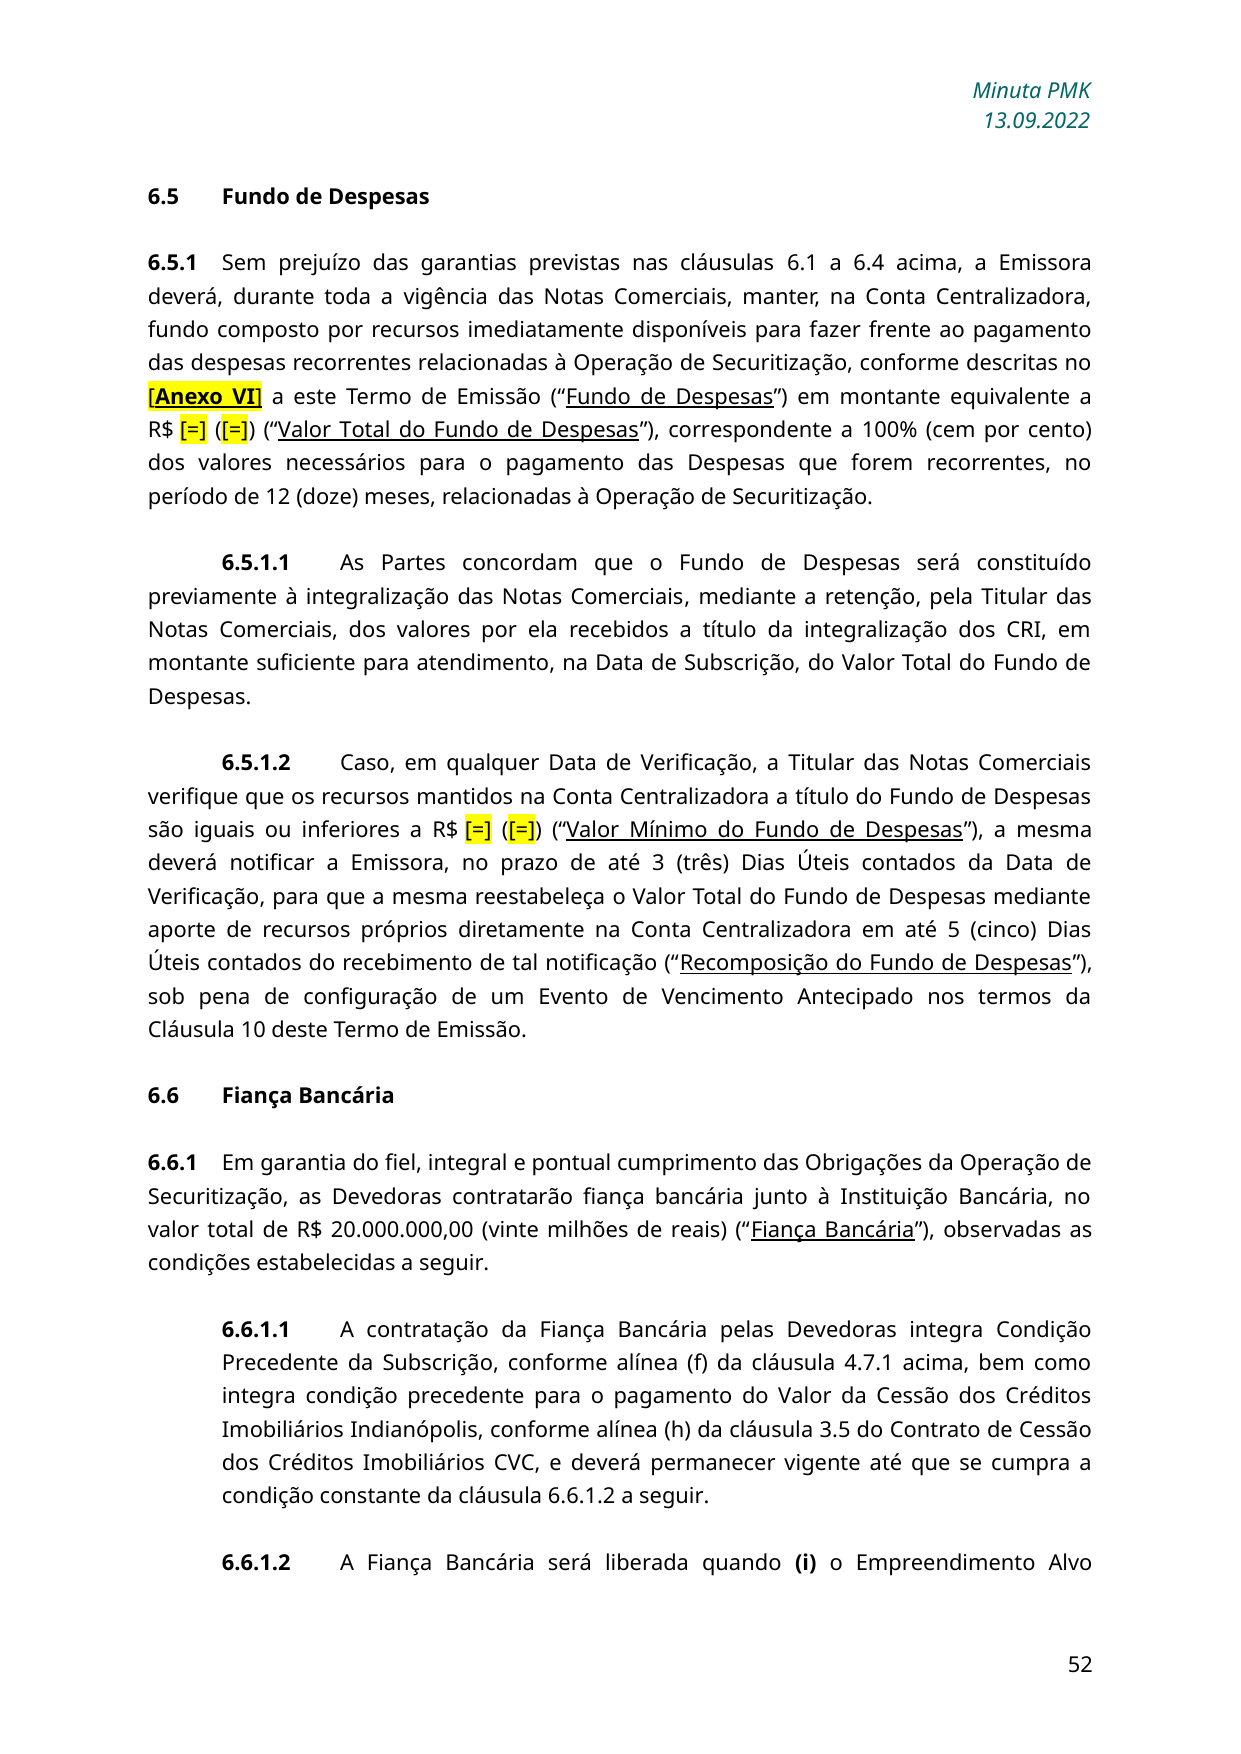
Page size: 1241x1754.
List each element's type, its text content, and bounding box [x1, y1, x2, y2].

list As Partes concordam que o Fundo de Despesas será constituído previamente à integralização das Notas Comerciais, mediante a retenção, pela Titular das Notas Comerciais, dos valores por ela recebidos a título da integralização dos CRI, em montante suficiente para atendimento, na Data de Subscrição, do Valor Total do Fundo de Despesas. [148, 544, 1092, 711]
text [222, 1544, 1093, 1577]
text Sem prejuízo das garantias previstas nas cláusulas 6.1 a 6.4 acima, a Emissora deverá, durante toda a vigência das Notas Comerciais, manter, na Conta Centralizadora, fundo composto por recursos imediatamente disponíveis para fazer frente ao pagamento das despesas recorrentes relacionadas à Operação de Securitização, conforme descritas no [Anexo VI] a este Termo de Emissão (“Fundo de Despesas”) em montante equivalente a R$ [=] ([=]) (“Valor Total do Fundo de Despesas”), correspondente a 100% (cem por cento) dos valores necessários para o pagamento das Despesas que forem recorrentes, no período de 12 (doze) meses, relacionadas à Operação de Securitização. [148, 244, 1092, 511]
list Caso, em qualquer Data de Verificação, a Titular das Notas Comerciais verifique que os recursos mantidos na Conta Centralizadora a título do Fundo de Despesas são iguais ou inferiores a R$ [=] ([=]) (“Valor Mínimo do Fundo de Despesas”), a mesma deverá notificar a Emissora, no prazo de até 3 (três) Dias Úteis contados da Data de Verificação, para que a mesma reestabeleça o Valor Total do Fundo de Despesas mediante aporte de recursos próprios diretamente na Conta Centralizadora em até 5 (cinco) Dias Úteis contados do recebimento de tal notificação (“Recomposição do Fundo de Despesas”), sob pena de configuração de um Evento de Vencimento Antecipado nos termos da Cláusula 10 deste Termo de Emissão. [148, 744, 1092, 1044]
text 6.6.1.1 A contratação da Fiança Bancária pelas Devedoras integra Condição Precedente da Subscrição, conforme alínea (f) da cláusula 4.7.1 acima, bem como integra condição precedente para o pagamento do Valor da Cessão dos Créditos Imobiliários Indianópolis, conforme alínea (h) da cláusula 3.5 do Contrato de Cessão dos Créditos Imobiliários CVC, e deverá permanecer vigente até que se cumpra a condição constante da cláusula 6.6.1.2 a seguir. [222, 1311, 1093, 1511]
list Fiança Bancária [148, 1077, 1093, 1111]
list Fundo de Despesas [148, 177, 1092, 211]
text Em garantia do fiel, integral e pontual cumprimento das Obrigações da Operação de Securitização, as Devedoras contratarão fiança bancária junto à Instituição Bancária, no valor total de R$ 20.000.000,00 (vinte milhões de reais) (“Fiança Bancária”), observadas as condições estabelecidas a seguir. [148, 1144, 1092, 1277]
